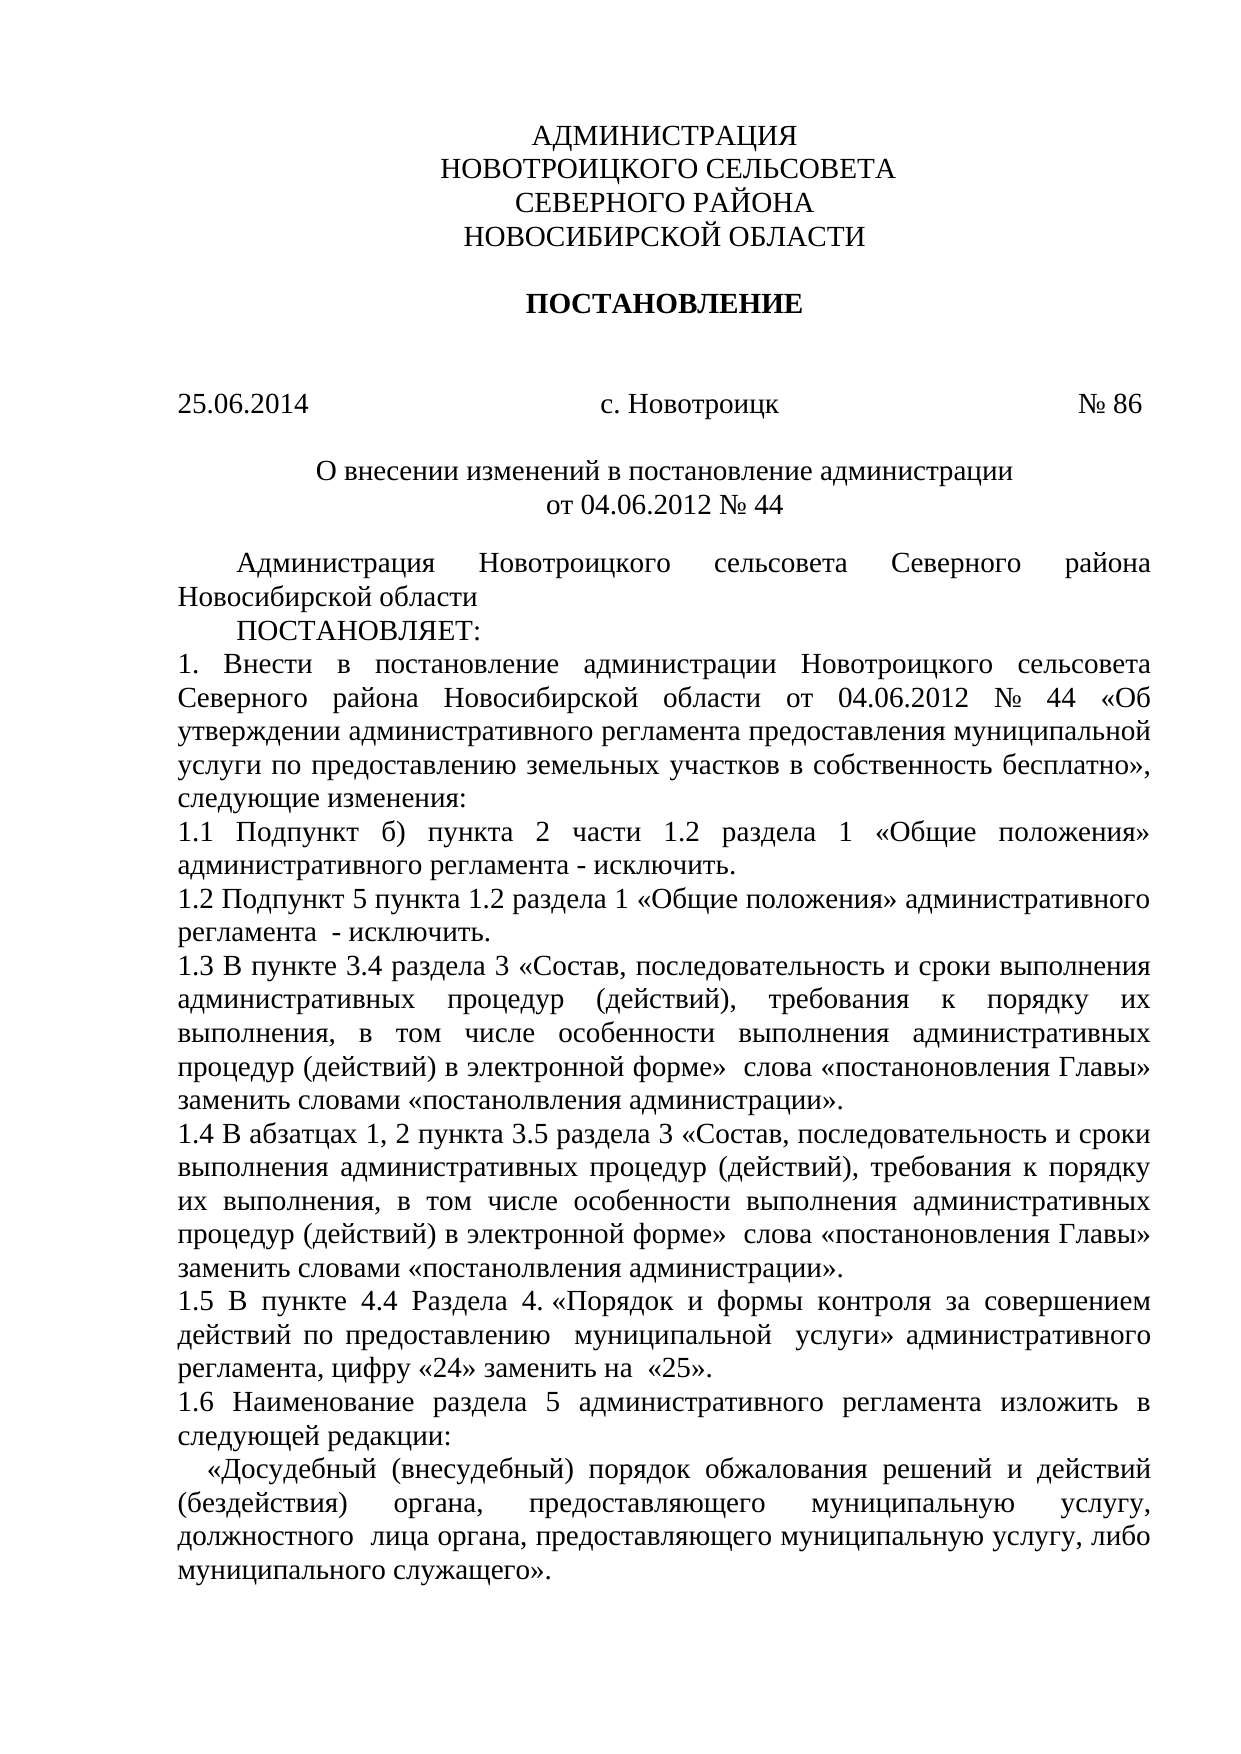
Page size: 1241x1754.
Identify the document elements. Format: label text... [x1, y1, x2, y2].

text 1. Внести в постановление администрации Новотроицкого сельсовета Северного района Новосибирской области от 04.06.2012 № 44 «Об утверждении административного регламента предоставления муниципальной услуги по предоставлению земельных участков в собственность бесплатно», следующие изменения: [177, 646, 1152, 814]
text НОВОСИБИРСКОЙ ОБЛАСТИ [177, 219, 1152, 252]
text 1.1 Подпункт б) пункта 2 части 1.2 раздела 1 «Общие положения» административного регламента - исключить. [177, 814, 1152, 881]
text 1.2 Подпункт 5 пункта 1.2 раздела 1 «Общие положения» административного регламента - исключить. [177, 881, 1152, 948]
text 25.06.2014 с. Новотроицк № 86 [177, 386, 1152, 420]
text от 04.06.2012 № 44 [177, 487, 1152, 521]
text Администрация Новотроицкого сельсовета Северного района Новосибирской области [177, 546, 1152, 613]
text НОВОТРОИЦКОГО СЕЛЬСОВЕТА [177, 152, 1152, 185]
text 1.4 В абзатцах 1, 2 пункта 3.5 раздела 3 «Состав, последовательность и сроки выполнения административных процедур (действий), требования к порядку их выполнения, в том числе особенности выполнения административных процедур (действий) в электронной форме» слова «постаноновления Главы» заменить словами «постанолвления администрации». [177, 1116, 1152, 1283]
text 1.6 Наименование раздела 5 административного регламента изложить в следующей редакции: [177, 1384, 1152, 1451]
text ПОСТАНОВЛЕНИЕ [177, 286, 1152, 319]
text ПОСТАНОВЛЯЕТ: [177, 613, 1152, 646]
text «Досудебный (внесудебный) порядок обжалования решений и действий (бездействия) органа, предоставляющего муниципальную услугу, должностного лица органа, предоставляющего муниципальную услугу, либо муниципального служащего». [177, 1451, 1152, 1585]
text 1.5 В пункте 4.4 Раздела 4. «Порядок и формы контроля за совершением действий по предоставлению муниципальной услуги» административного регламента, цифру «24» заменить на «25». [177, 1283, 1152, 1384]
text АДМИНИСТРАЦИЯ [177, 118, 1152, 152]
text СЕВЕРНОГО РАЙОНА [177, 185, 1152, 219]
text 1.3 В пункте 3.4 раздела 3 «Состав, последовательность и сроки выполнения административных процедур (действий), требования к порядку их выполнения, в том числе особенности выполнения административных процедур (действий) в электронной форме» слова «постаноновления Главы» заменить словами «постанолвления администрации». [177, 948, 1152, 1116]
text О внесении изменений в постановление администрации [177, 453, 1152, 487]
